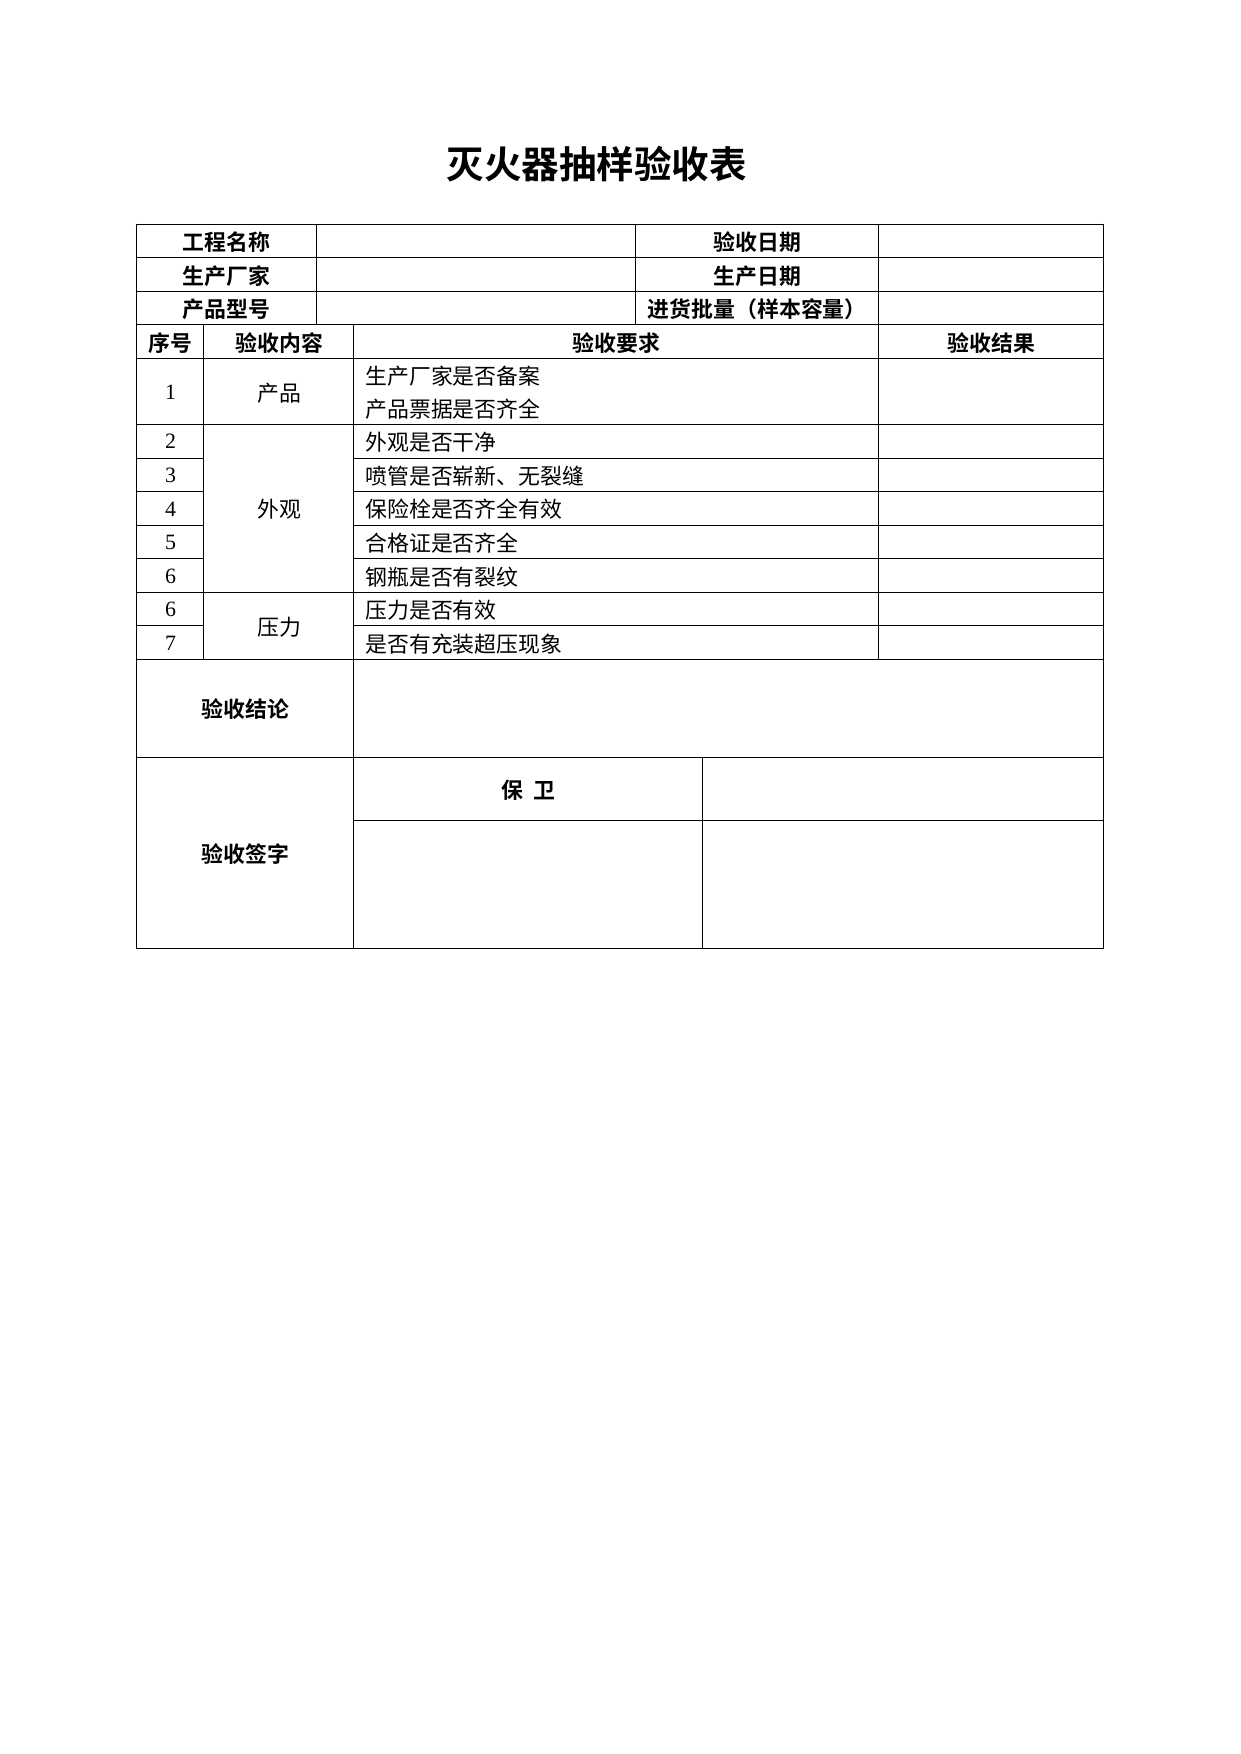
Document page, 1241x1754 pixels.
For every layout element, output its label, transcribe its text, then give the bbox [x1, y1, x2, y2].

table_cell [354, 821, 702, 948]
table_cell 产品型号 [137, 292, 316, 324]
table_cell 验收要求 [354, 325, 878, 358]
table_cell 外观是否干净 [354, 425, 878, 457]
text 灭火器抽样验收表 [148, 129, 1017, 194]
table_cell [879, 425, 1103, 457]
table_header 工程名称 [137, 225, 316, 257]
table_cell 钢瓶是否有裂纹 [354, 559, 878, 592]
table_header [317, 225, 635, 257]
table_cell 7 [137, 626, 203, 659]
table_cell 生产厂家 [137, 258, 316, 291]
table_cell [879, 359, 1103, 424]
table_cell 进货批量（样本容量） [636, 292, 878, 324]
table_cell 3 [137, 459, 203, 491]
table_cell [317, 292, 635, 324]
table_cell 合格证是否齐全 [354, 526, 878, 558]
table_cell 喷管是否崭新、无裂缝 [354, 459, 878, 491]
table_cell 保险栓是否齐全有效 [354, 492, 878, 524]
table_cell 4 [137, 492, 203, 524]
table_header [879, 225, 1103, 257]
table_cell 保 卫 [354, 758, 702, 820]
table_header 验收日期 [636, 225, 878, 257]
table_cell [879, 492, 1103, 524]
table_cell 压力是否有效 [354, 593, 878, 625]
table_cell [703, 758, 1103, 820]
table_cell 验收签字 [137, 758, 353, 948]
table_cell [879, 292, 1103, 324]
table_cell 验收内容 [204, 325, 353, 358]
table_cell 1 [137, 359, 203, 424]
table_cell 验收结论 [137, 660, 353, 757]
table_cell [879, 593, 1103, 625]
table_cell [879, 258, 1103, 291]
table_cell 6 [137, 559, 203, 592]
table_cell 6 [137, 593, 203, 625]
table_cell 序号 [137, 325, 203, 358]
table_cell 外观 [204, 425, 353, 592]
table_cell [317, 258, 635, 291]
table_cell 生产日期 [636, 258, 878, 291]
table_cell 是否有充装超压现象 [354, 626, 878, 659]
table_cell 2 [137, 425, 203, 457]
table_cell 验收结果 [879, 325, 1103, 358]
table_cell [879, 626, 1103, 659]
table_cell 5 [137, 526, 203, 558]
table_cell [879, 559, 1103, 592]
table_cell 产品 [204, 359, 353, 424]
table_cell 压力 [204, 593, 353, 659]
table_cell [354, 660, 1103, 757]
table_cell [879, 526, 1103, 558]
table_cell [879, 459, 1103, 491]
table_cell 生产厂家是否备案 产品票据是否齐全 [354, 359, 878, 424]
table_cell [703, 821, 1103, 948]
